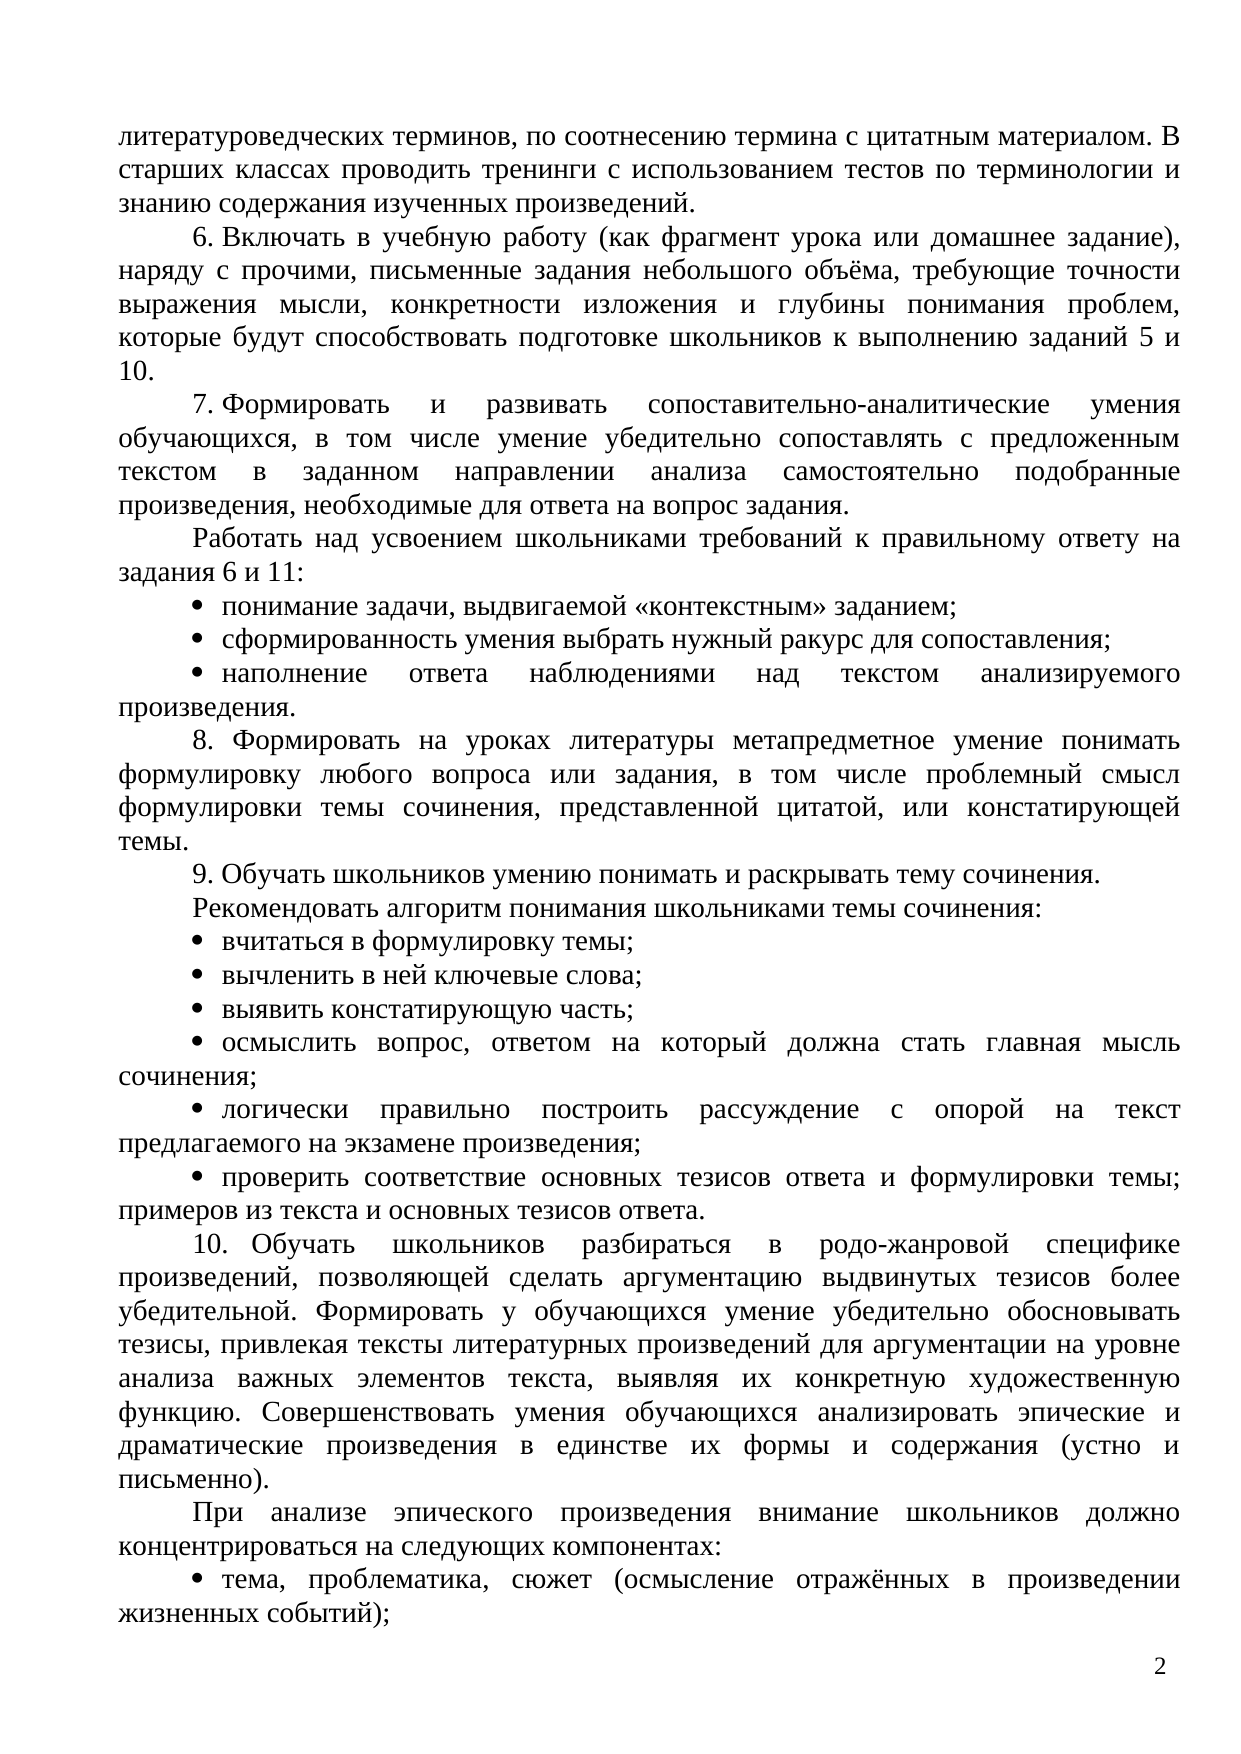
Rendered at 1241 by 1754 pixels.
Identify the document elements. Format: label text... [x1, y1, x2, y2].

text 9. Обучать школьников умению понимать и раскрывать тему сочинения. [118, 856, 1181, 890]
list тема, проблематика, сюжет (осмысление отражённых в произведении жизненных событий); [118, 1561, 1181, 1628]
list наполнение ответа наблюдениями над текстом анализируемого произведения. [118, 655, 1181, 722]
list При анализе эпического произведения внимание школьников должно концентрироваться на следующих компонентах: [118, 1494, 1181, 1561]
list вчитаться в формулировку темы; [118, 923, 1181, 957]
text 8. Формировать на уроках литературы метапредметное умение понимать формулировку любого вопроса или задания, в том числе проблемный смысл формулировки темы сочинения, представленной цитатой, или констатирующей темы. [118, 722, 1181, 856]
list Формировать и развивать сопоставительно-аналитические умения обучающихся, в том числе умение убедительно сопоставлять с предложенным текстом в заданном направлении анализа самостоятельно подобранные произведения, необходимые для ответа на вопрос задания. [118, 386, 1181, 521]
list осмыслить вопрос, ответом на который должна стать главная мысль сочинения; [118, 1024, 1181, 1092]
list понимание задачи, выдвигаемой «контекстным» заданием; [118, 588, 1181, 621]
list Работать над усвоением школьниками требований к правильному ответу на задания 6 и 11: [118, 521, 1181, 588]
list логически правильно построить рассуждение с опорой на текст предлагаемого на экзамене произведения; [118, 1092, 1181, 1159]
list проверить соответствие основных тезисов ответа и формулировки темы; примеров из текста и основных тезисов ответа. [118, 1159, 1181, 1226]
list Рекомендовать алгоритм понимания школьниками темы сочинения: [118, 890, 1181, 923]
list вычленить в ней ключевые слова; [118, 957, 1181, 991]
list Включать в учебную работу (как фрагмент урока или домашнее задание), наряду с прочими, письменные задания небольшого объёма, требующие точности выражения мысли, конкретности изложения и глубины понимания проблем, которые будут способствовать подготовке школьников к выполнению заданий 5 и 10. [118, 219, 1181, 386]
list выявить констатирующую часть; [118, 991, 1181, 1024]
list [118, 118, 1181, 219]
list сформированность умения выбрать нужный ракурс для сопоставления; [118, 621, 1181, 655]
list Обучать школьников разбираться в родо-жанровой специфике произведений, позволяющей сделать аргументацию выдвинутых тезисов более убедительной. Формировать у обучающихся умение убедительно обосновывать тезисы, привлекая тексты литературных произведений для аргументации на уровне анализа важных элементов текста, выявляя их конкретную художественную функцию. Совершенствовать умения обучающихся анализировать эпические и драматические произведения в единстве их формы и содержания (устно и письменно). [118, 1226, 1181, 1494]
